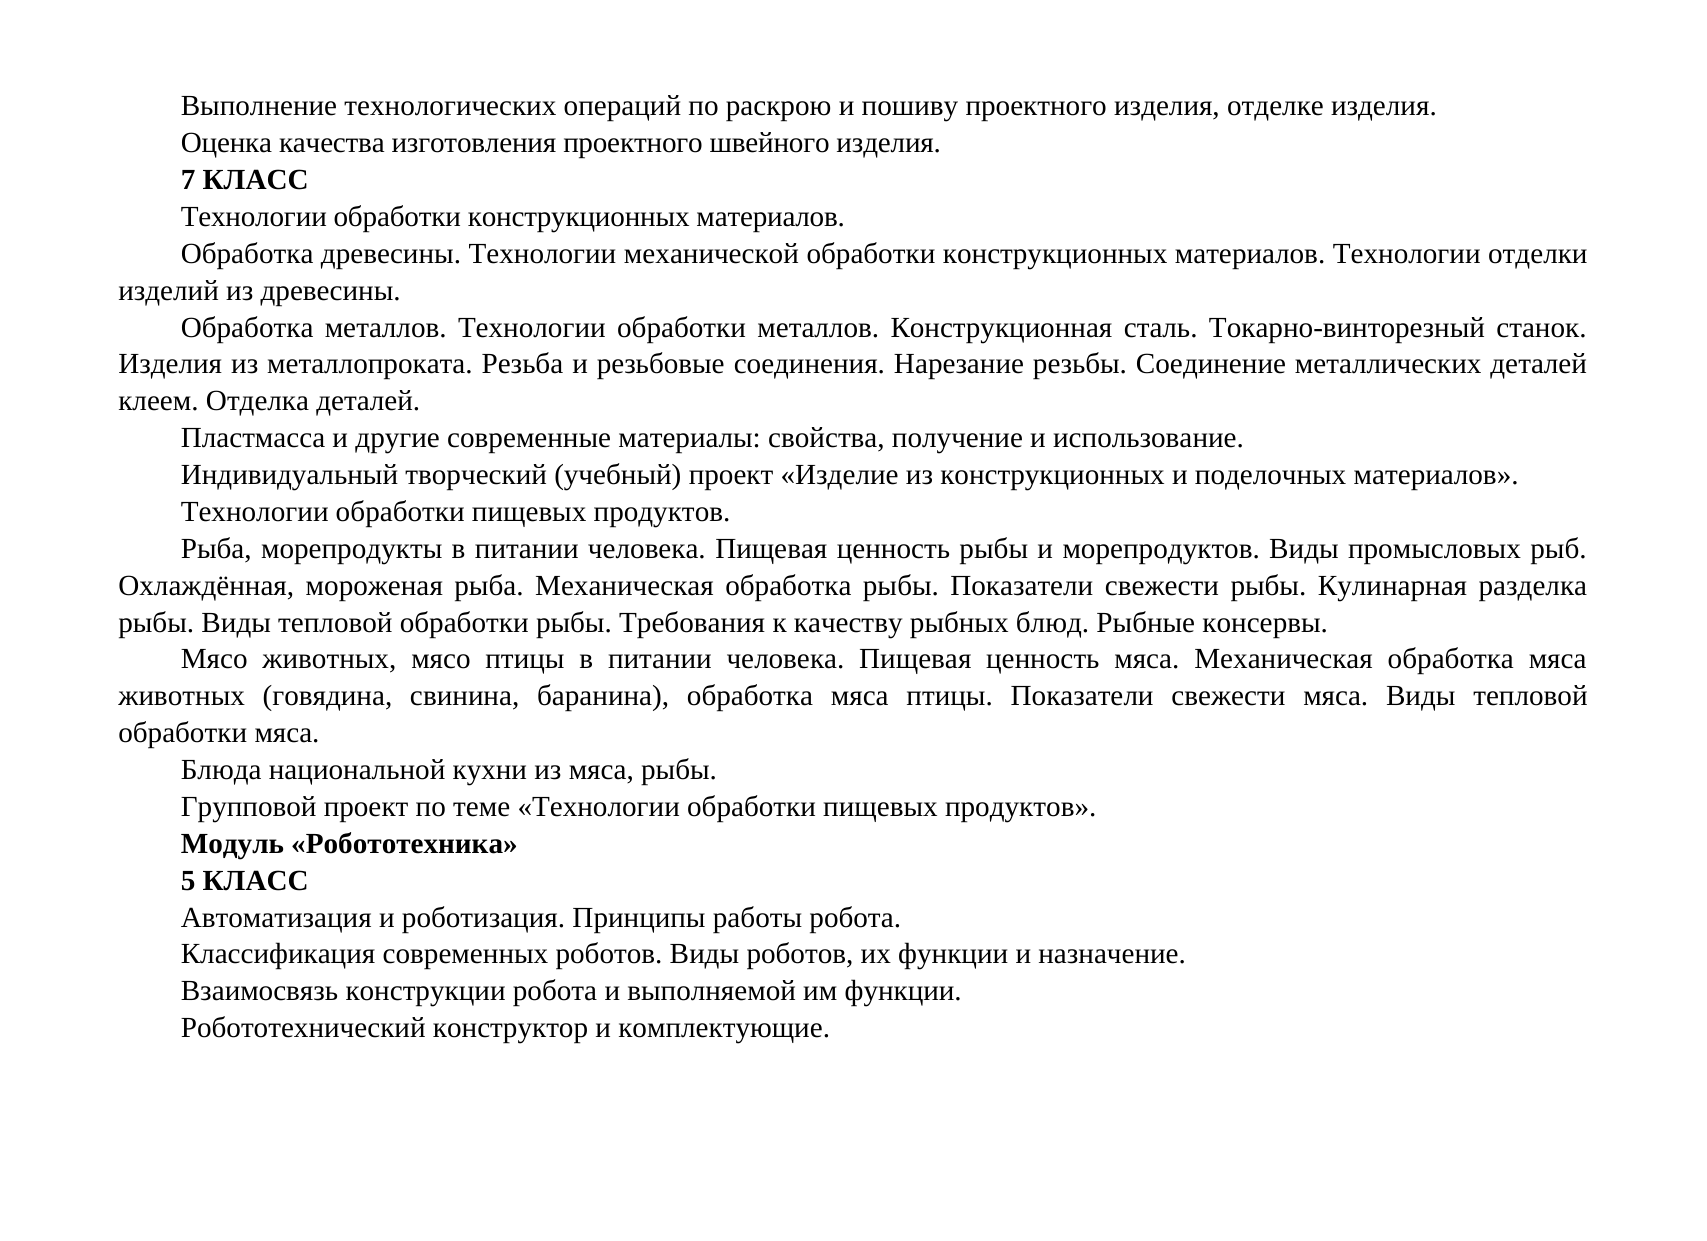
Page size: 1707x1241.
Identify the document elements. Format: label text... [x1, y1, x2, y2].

text Робототехнический конструктор и комплектующие. [118, 1010, 1588, 1044]
text Технологии обработки пищевых продуктов. [118, 494, 1588, 528]
text Модуль «Робототехника» [118, 826, 1588, 859]
text Классификация современных роботов. Виды роботов, их функции и назначение. [118, 937, 1588, 970]
text Обработка металлов. Технологии обработки металлов. Конструкционная сталь. Токарно-винторезный станок. Изделия из металлопроката. Резьба и резьбовые соединения. Нарезание резьбы. Соединение металлических деталей клеем. Отделка деталей. [118, 310, 1588, 417]
text Технологии обработки конструкционных материалов. [118, 199, 1588, 233]
text Автоматизация и роботизация. Принципы работы робота. [118, 900, 1588, 933]
text Пластмасса и другие современные материалы: свойства, получение и использование. [118, 420, 1588, 454]
text 7 КЛАСС [118, 162, 1588, 196]
text Групповой проект по теме «Технологии обработки пищевых продуктов». [118, 789, 1588, 823]
text Оценка качества изготовления проектного швейного изделия. [118, 125, 1588, 159]
text Взаимосвязь конструкции робота и выполняемой им функции. [118, 973, 1588, 1007]
text Индивидуальный творческий (учебный) проект «Изделие из конструкционных и поделочных материалов». [118, 457, 1588, 491]
text Блюда национальной кухни из мяса, рыбы. [118, 752, 1588, 786]
text Мясо животных, мясо птицы в питании человека. Пищевая ценность мяса. Механическая обработка мяса животных (говядина, свинина, баранина), обработка мяса птицы. Показатели свежести мяса. Виды тепловой обработки мяса. [118, 642, 1588, 749]
text Рыба, морепродукты в питании человека. Пищевая ценность рыбы и морепродуктов. Виды промысловых рыб. Охлаждённая, мороженая рыба. Механическая обработка рыбы. Показатели свежести рыбы. Кулинарная разделка рыбы. Виды тепловой обработки рыбы. Требования к качеству рыбных блюд. Рыбные консервы. [118, 531, 1588, 638]
text Обработка древесины. Технологии механической обработки конструкционных материалов. Технологии отделки изделий из древесины. [118, 236, 1588, 306]
text Выполнение технологических операций по раскрою и пошиву проектного изделия, отделке изделия. [118, 88, 1588, 122]
text 5 КЛАСС [118, 863, 1588, 896]
